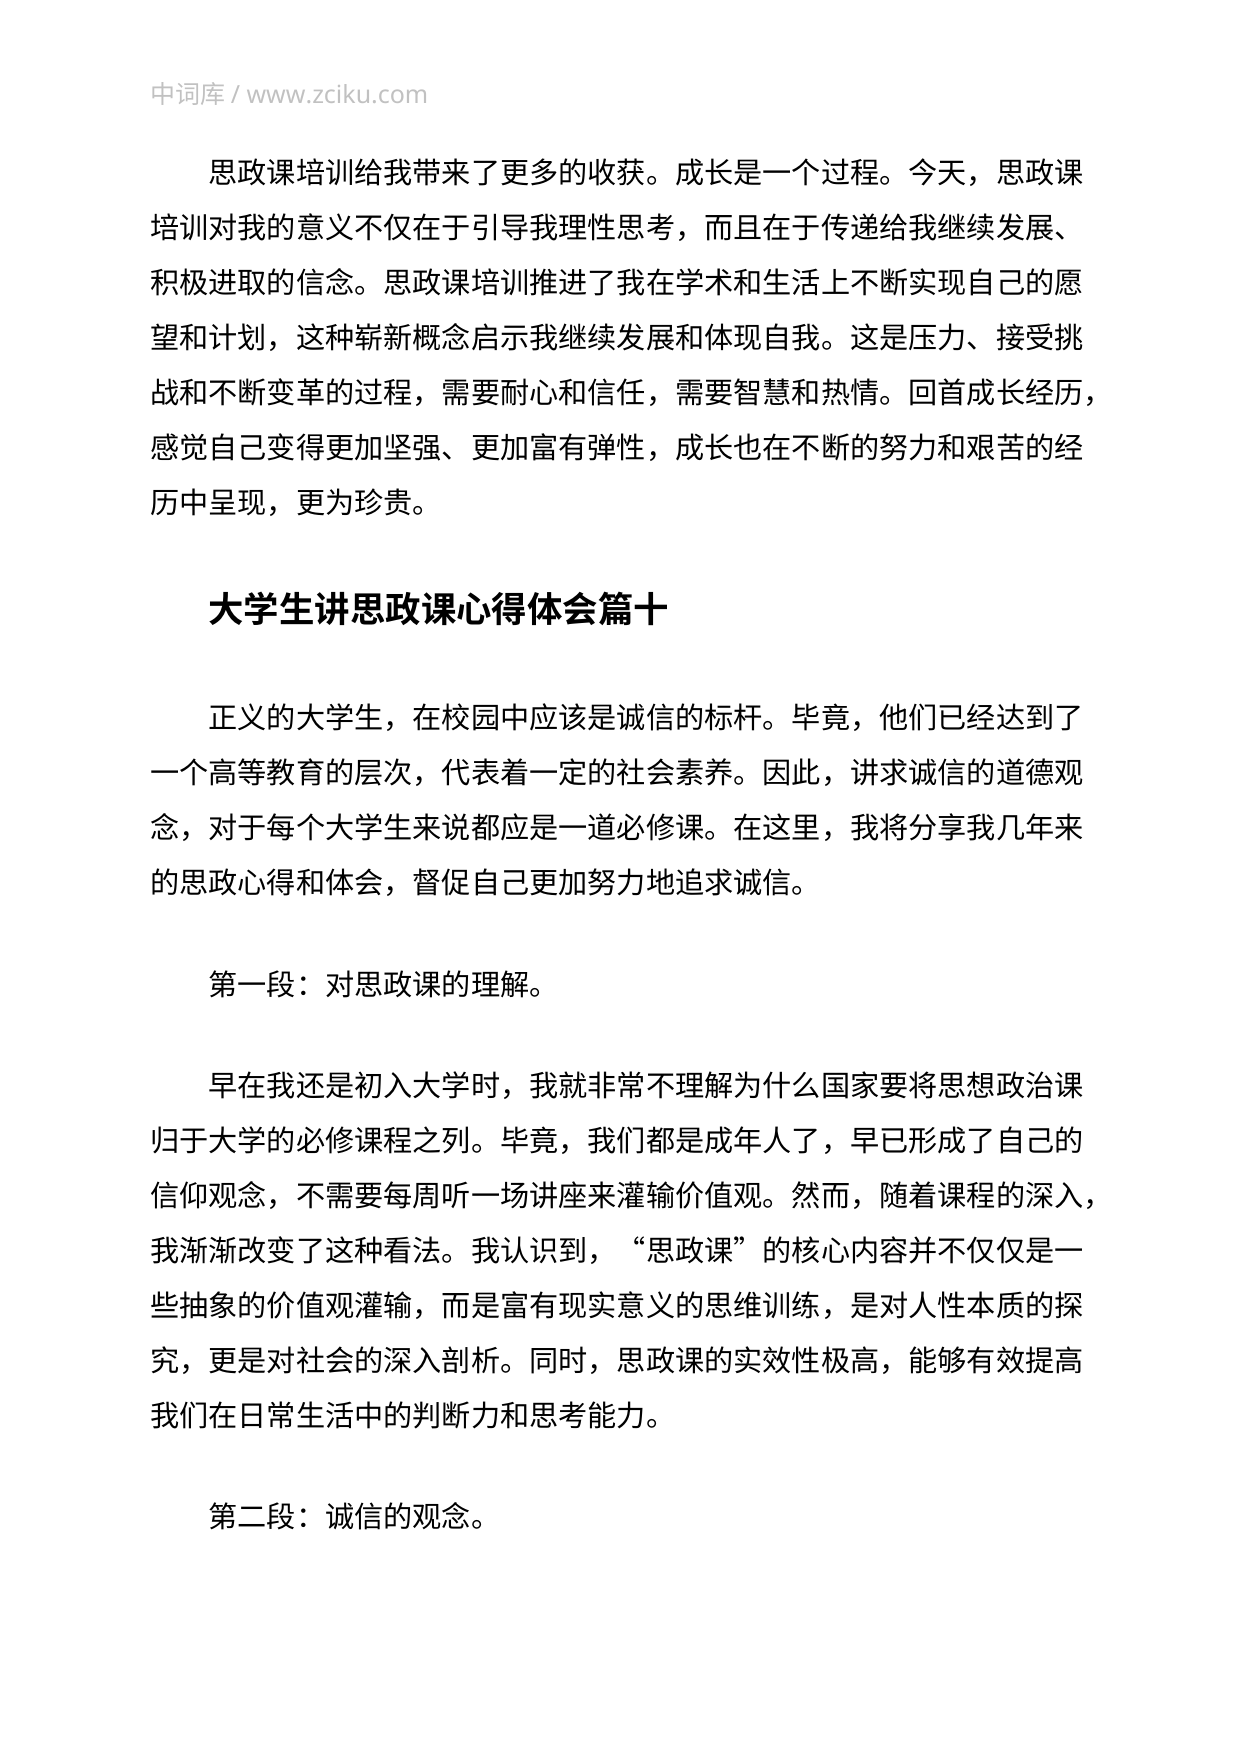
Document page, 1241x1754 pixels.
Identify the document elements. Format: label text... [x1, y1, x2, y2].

text 第一段：对思政课的理解。 [150, 961, 1090, 1003]
text 正义的大学生，在校园中应该是诚信的标杆。毕竟，他们已经达到了一个高等教育的层次，代表着一定的社会素养。因此，讲求诚信的道德观念，对于每个大学生来说都应是一道必修课。在这里，我将分享我几年来的思政心得和体会，督促自己更加努力地追求诚信。 [150, 694, 1090, 902]
text 思政课培训给我带来了更多的收获。成长是一个过程。今天，思政课培训对我的意义不仅在于引导我理性思考，而且在于传递给我继续发展、积极进取的信念。思政课培训推进了我在学术和生活上不断实现自己的愿望和计划，这种崭新概念启示我继续发展和体现自我。这是压力、接受挑战和不断变革的过程，需要耐心和信任，需要智慧和热情。回首成长经历，感觉自己变得更加坚强、更加富有弹性，成长也在不断的努力和艰苦的经历中呈现，更为珍贵。 [150, 150, 1090, 522]
text 早在我还是初入大学时，我就非常不理解为什么国家要将思想政治课归于大学的必修课程之列。毕竟，我们都是成年人了，早已形成了自己的信仰观念，不需要每周听一场讲座来灌输价值观。然而，随着课程的深入，我渐渐改变了这种看法。我认识到，“思政课”的核心内容并不仅仅是一些抽象的价值观灌输，而是富有现实意义的思维训练，是对人性本质的探究，更是对社会的深入剖析。同时，思政课的实效性极高，能够有效提高我们在日常生活中的判断力和思考能力。 [150, 1063, 1090, 1434]
text 大学生讲思政课心得体会篇十 [150, 581, 1090, 632]
text 第二段：诚信的观念。 [150, 1494, 1090, 1536]
